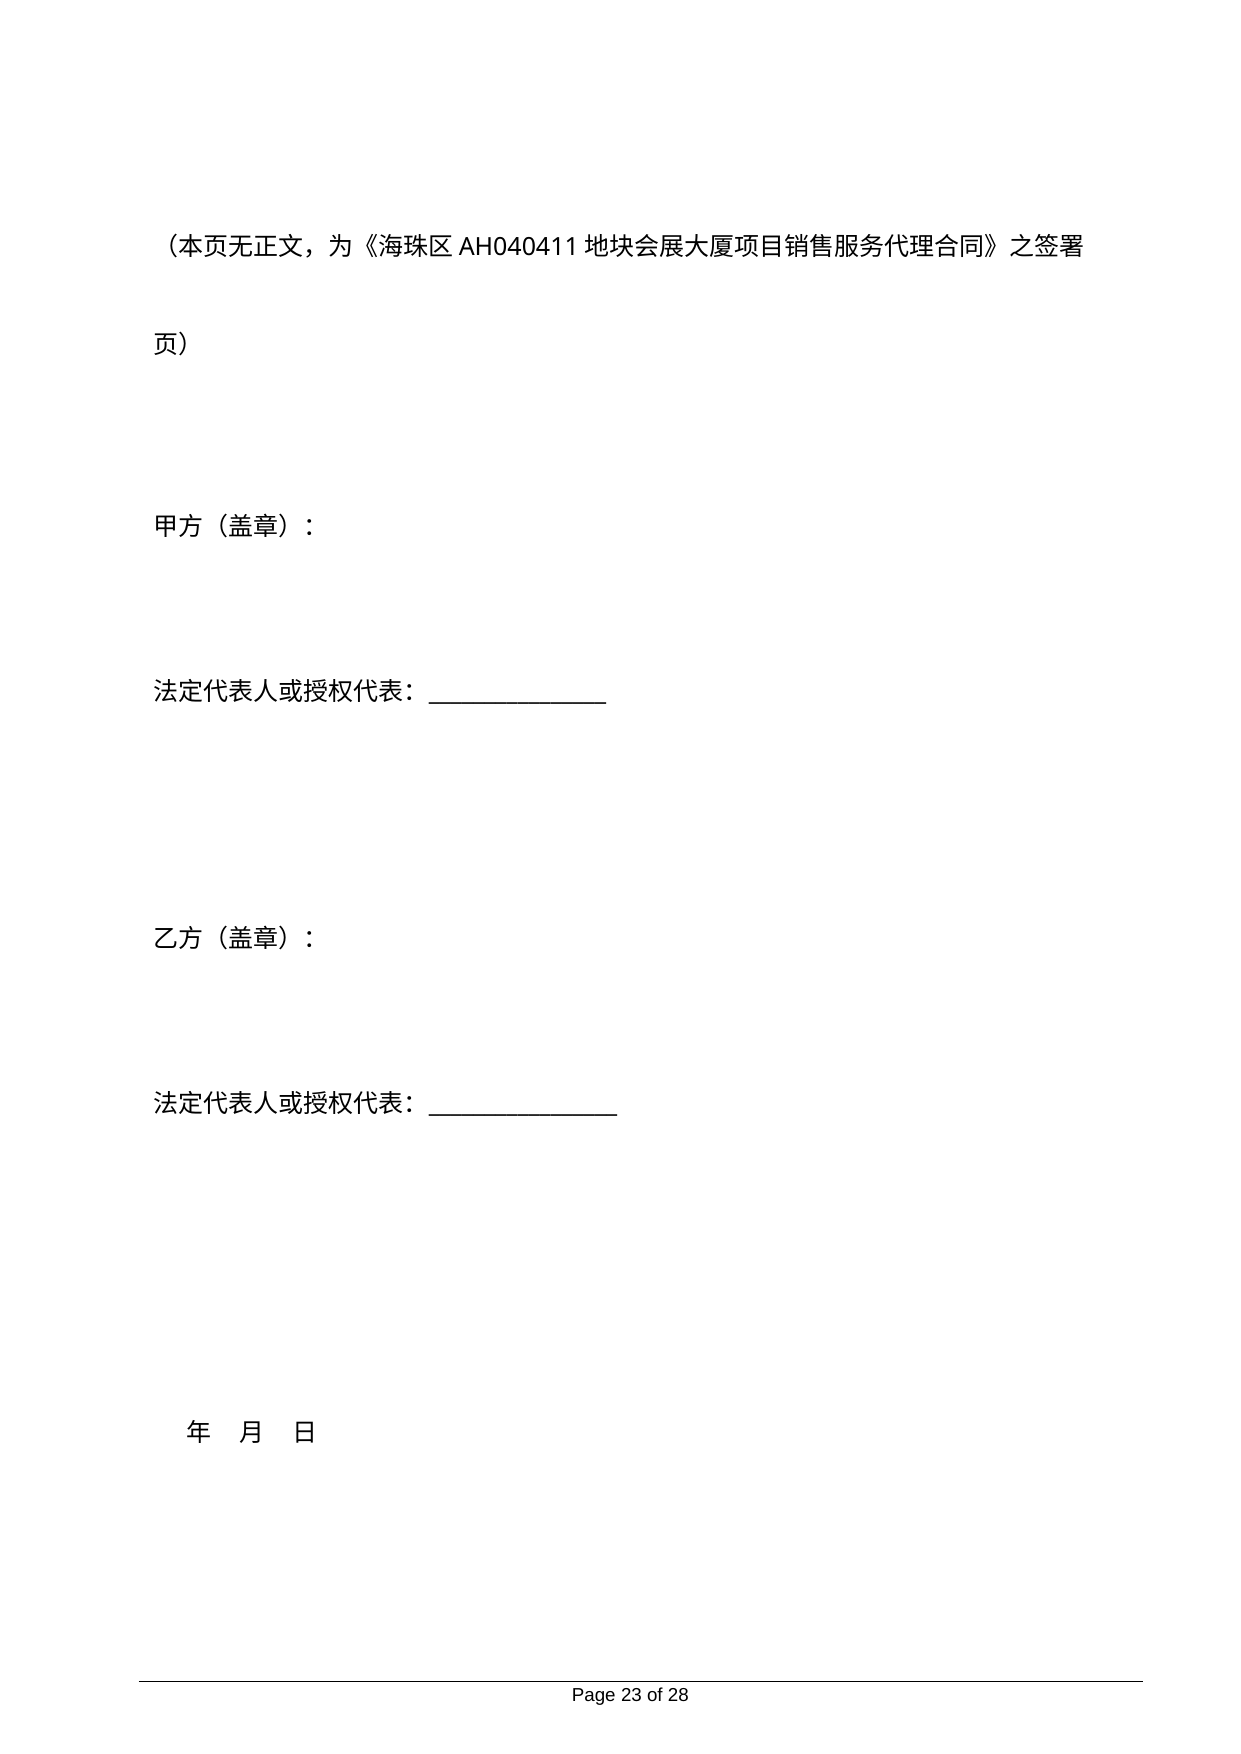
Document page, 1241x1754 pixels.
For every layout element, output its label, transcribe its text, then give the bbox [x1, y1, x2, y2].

text 乙方（盖章）： [153, 904, 1087, 969]
text 甲方（盖章）： [153, 492, 1087, 557]
text （本页无正文，为《海珠区AH040411地块会展大厦项目销售服务代理合同》之签署页） [153, 212, 1087, 375]
text 法定代表人或授权代表：_________________ [153, 1069, 1087, 1134]
text 年 月 日 [153, 1398, 1087, 1463]
text 法定代表人或授权代表：________________ [153, 657, 1087, 722]
